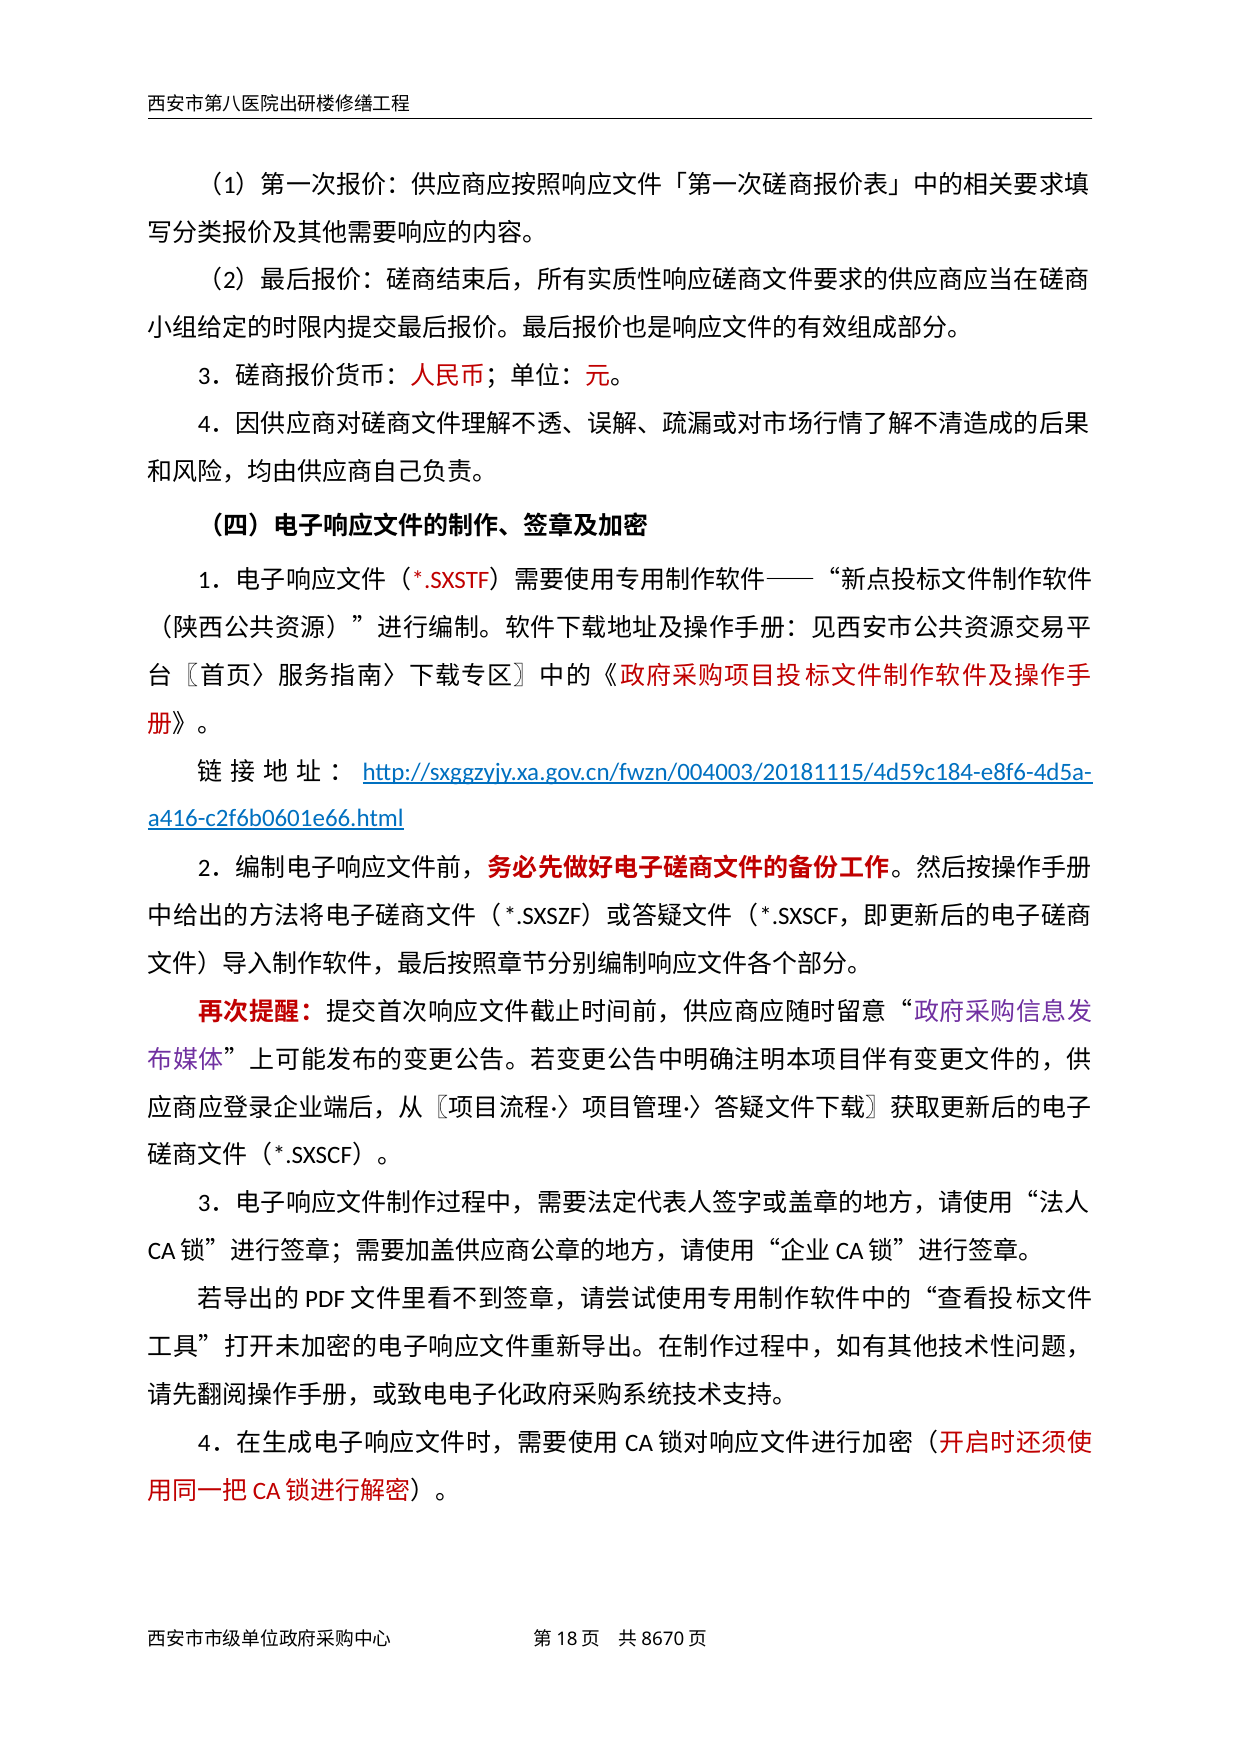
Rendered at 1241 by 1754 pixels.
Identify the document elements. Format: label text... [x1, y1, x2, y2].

text （1）第一次报价：供应商应按照响应文件「第一次磋商报价表」中的相关要求填写分类报价及其他需要响应的内容。 [148, 158, 1092, 254]
subtitle （四）电子响应文件的制作、签章及加密 [148, 500, 1092, 548]
text 4．在生成电子响应文件时，需要使用CA锁对响应文件进行加密（开启时还须使用同一把CA锁进行解密）。 [148, 1417, 1092, 1512]
text （2）最后报价：磋商结束后，所有实质性响应磋商文件要求的供应商应当在磋商小组给定的时限内提交最后报价。最后报价也是响应文件的有效组成部分。 [148, 254, 1092, 350]
text 3．磋商报价货币：人民币；单位：元。 [148, 350, 1092, 398]
text 3．电子响应文件制作过程中，需要法定代表人签字或盖章的地方，请使用“法人CA锁”进行签章；需要加盖供应商公章的地方，请使用“企业CA锁”进行签章。 [148, 1177, 1092, 1273]
text 若导出的PDF文件里看不到签章，请尝试使用专用制作软件中的“查看投 标文件工具”打开未加密的电子响应文件重新导出。在制作过程中，如有其他技术性问题，请先翻阅操作手册，或致电电子化政府采购系统技术支持。 [148, 1273, 1092, 1417]
text 再次提醒：提交首次响应文件截止时间前，供应商应随时留意“政府采购信息发布媒体”上可能发布的变更公告。若变更公告中明确注明本项目伴有变更文件的，供应商应登录企业端后，从〖项目流程·〉项目管理·〉答疑文件下载〗获取更新后的电子磋商文件（*.SXSCF）。 [148, 985, 1092, 1177]
text 4．因供应商对磋商文件理解不透、误解、疏漏或对市场行情了解不清造成的后果和风险，均由供应商自己负责。 [148, 398, 1092, 494]
text 2．编制电子响应文件前，务必先做好电子磋商文件的备份工作。然后按操作手册中给出的方法将电子磋商文件（*.SXSZF）或答疑文件（*.SXSCF，即更新后的电子磋商文件）导入制作软件，最后按照章节分别编制响应文件各个部分。 [148, 842, 1092, 985]
text 链接地址：http://sxggzyjy.xa.gov.cn/fwzn/004003/20181115/4d59c184-e8f6-4d5a-a416-c2f6b0601e66.html [148, 746, 1092, 842]
text 1．电子响应文件（*.SXSTF）需要使用专用制作软件——“新点投 标文件制作软件（陕西公共资源）”进行编制。软件下载地址及操作手册：见西安市公共资源交易平台〖首页〉服务指南〉下载专区〗中的《政府采购项目投 标文件制作软件及操作手册》。 [148, 554, 1092, 746]
